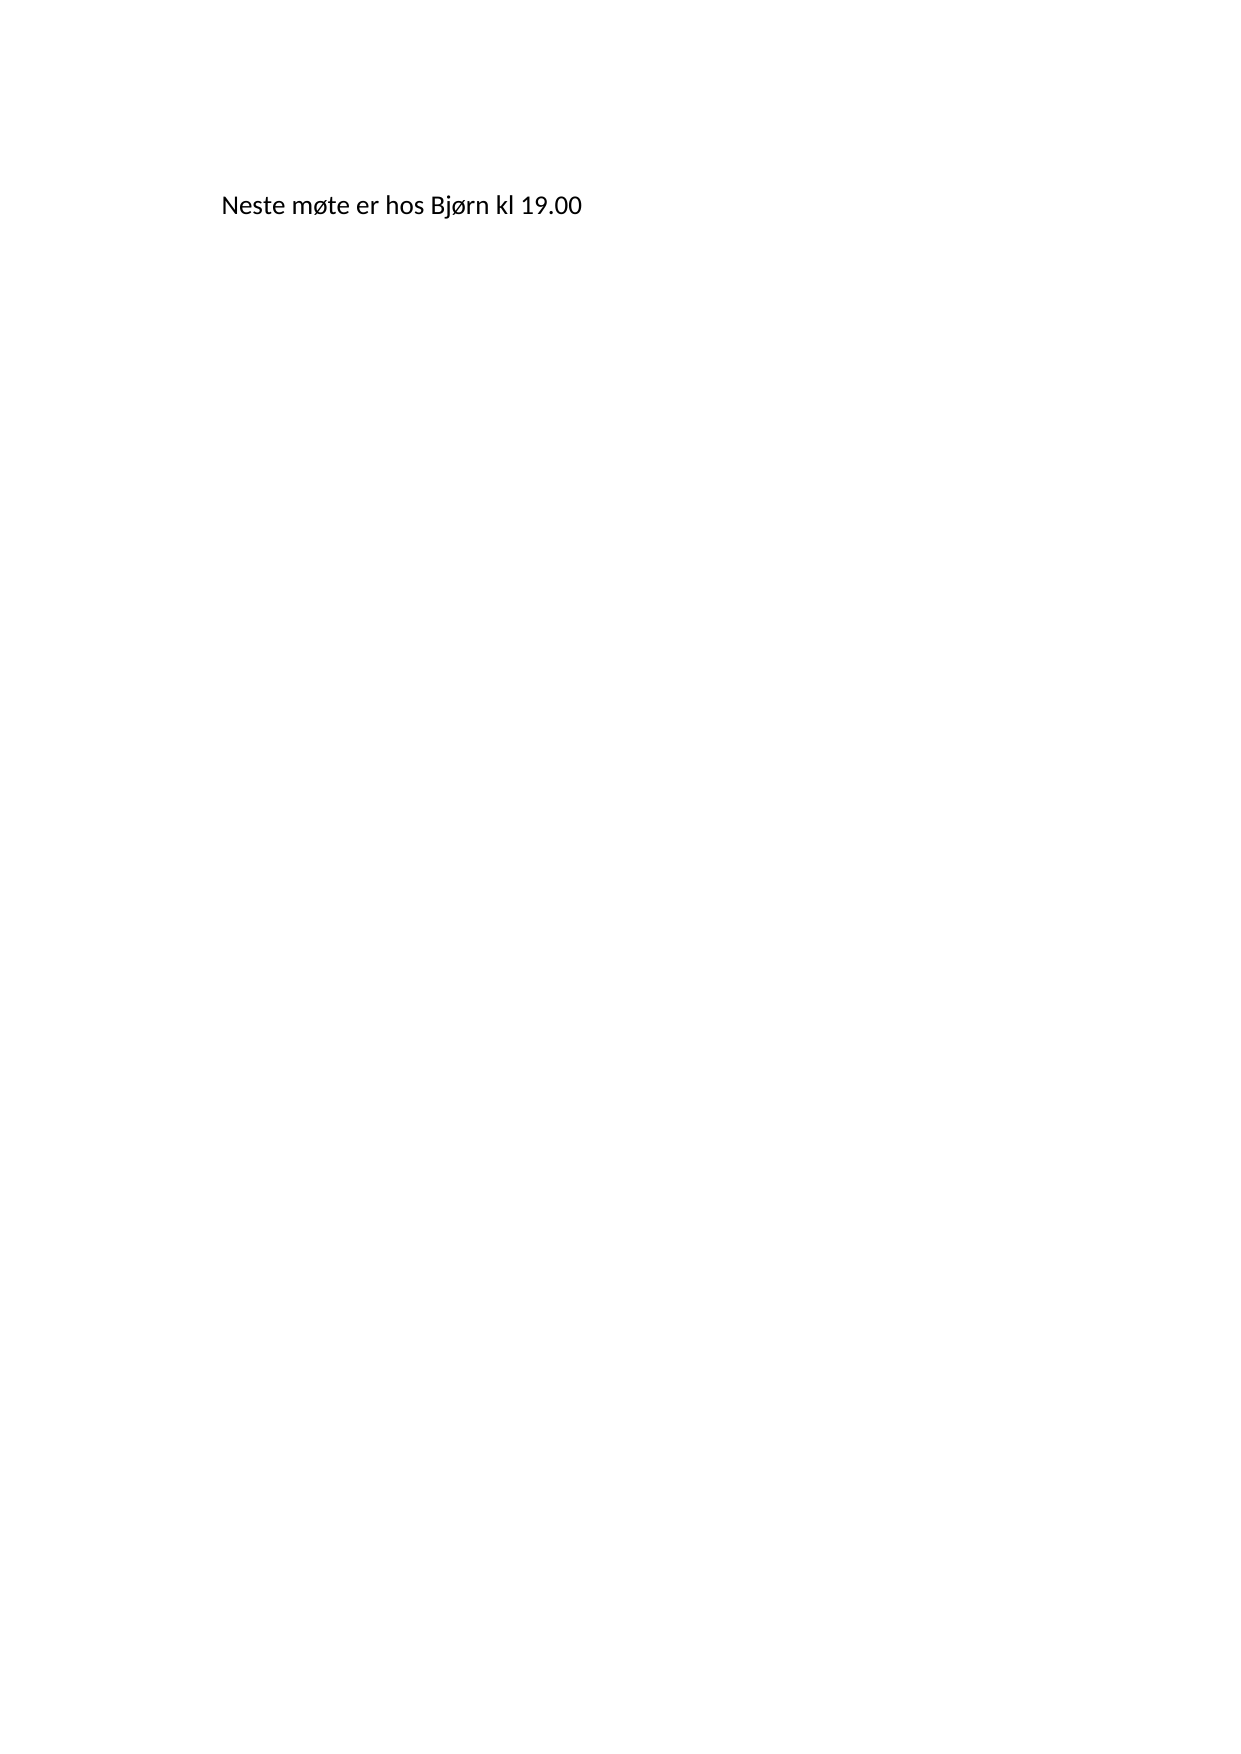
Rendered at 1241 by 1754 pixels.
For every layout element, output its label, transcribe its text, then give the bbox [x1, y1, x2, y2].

text Neste møte er hos Bjørn kl 19.00 [221, 188, 1093, 221]
